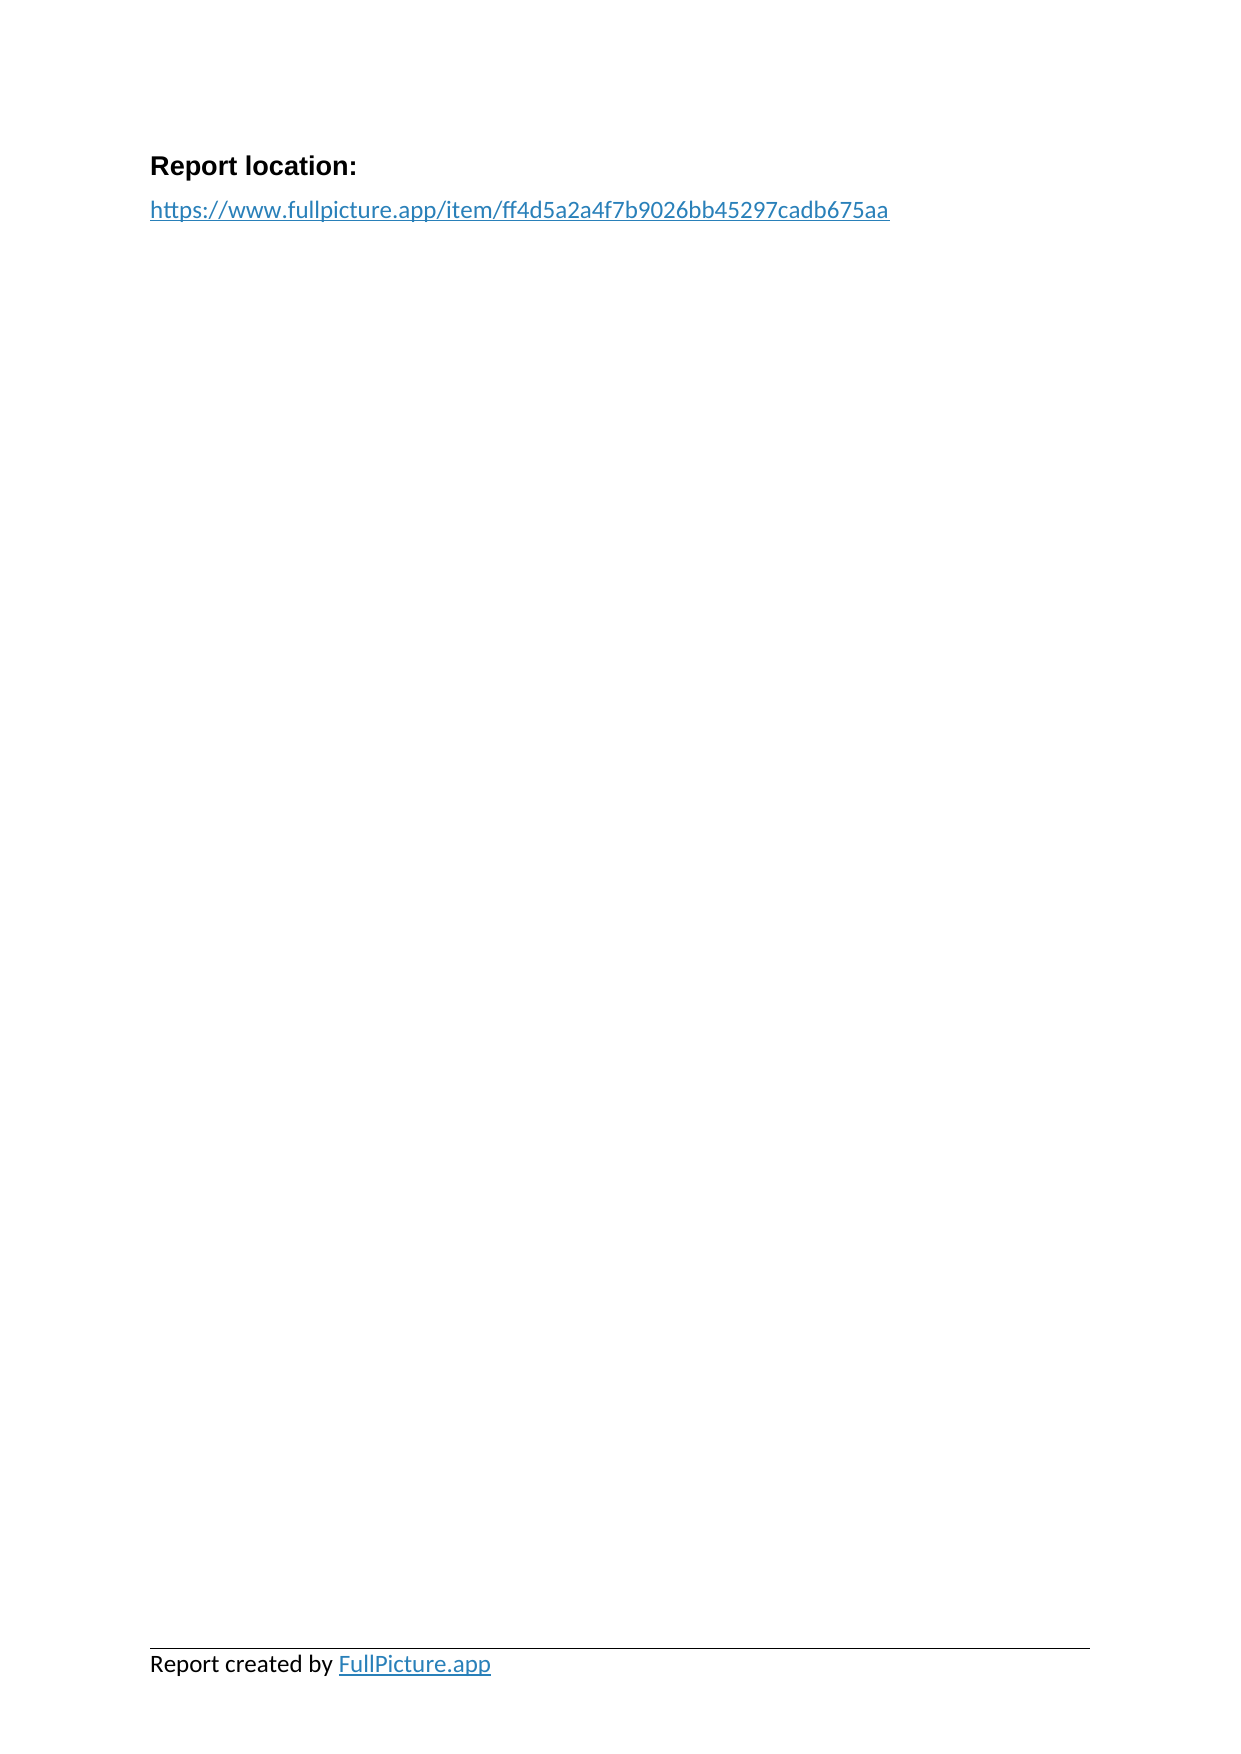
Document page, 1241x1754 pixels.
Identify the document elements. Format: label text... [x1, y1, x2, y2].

subtitle Report location: [150, 150, 1090, 181]
text https://www.fullpicture.app/item/ff4d5a2a4f7b9026bb45297cadb675aa [150, 194, 1090, 224]
